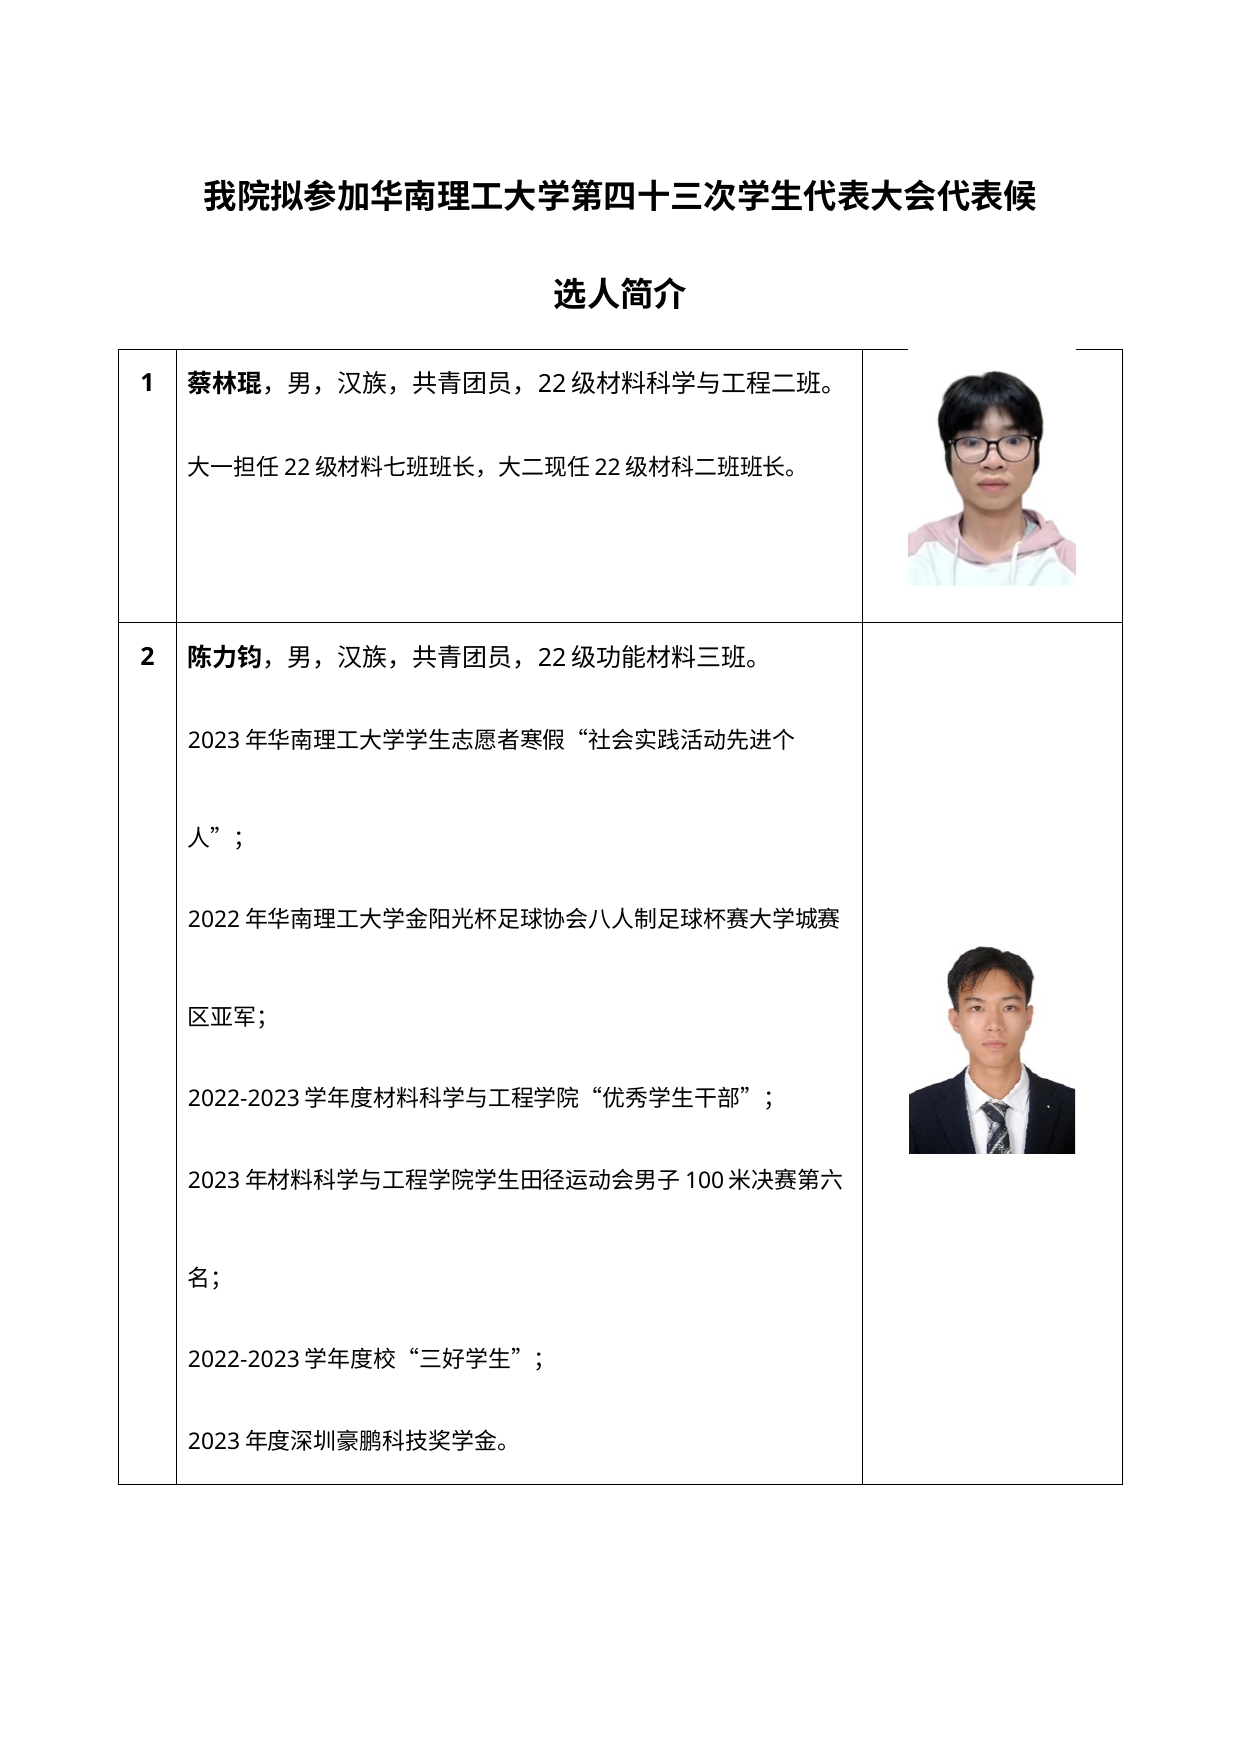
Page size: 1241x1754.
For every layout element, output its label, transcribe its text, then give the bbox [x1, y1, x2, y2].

table_header 蔡林琨，男，汉族，共青团员，22级材料科学与工程二班。 大一担任22级材料七班班长，大二现任22级材科二班班长。 [177, 350, 862, 622]
picture [909, 917, 1076, 1154]
table_cell [863, 623, 1122, 1484]
table_header [863, 350, 1122, 622]
table_header 1 [119, 350, 176, 622]
table_cell 陈力钧，男，汉族，共青团员，22级功能材料三班。 2023年华南理工大学学生志愿者寒假“社会实践活动先进个人”； 2022年华南理工大学金阳光杯足球协会八人制足球杯赛大学城赛区亚军； 2022-2023学年度材料科学与工程学院“优秀学生干部”； 2023年材料科学与工程学院学生田径运动会男子100米决赛第六名； 2022-2023学年度校“三好学生”； 2023年度深圳豪鹏科技奖学金。 [177, 623, 862, 1484]
picture [908, 349, 1077, 586]
text 我院拟参加华南理工大学第四十三次学生代表大会代表候选人简介 [187, 162, 1053, 324]
table_cell 2 [119, 623, 176, 1484]
